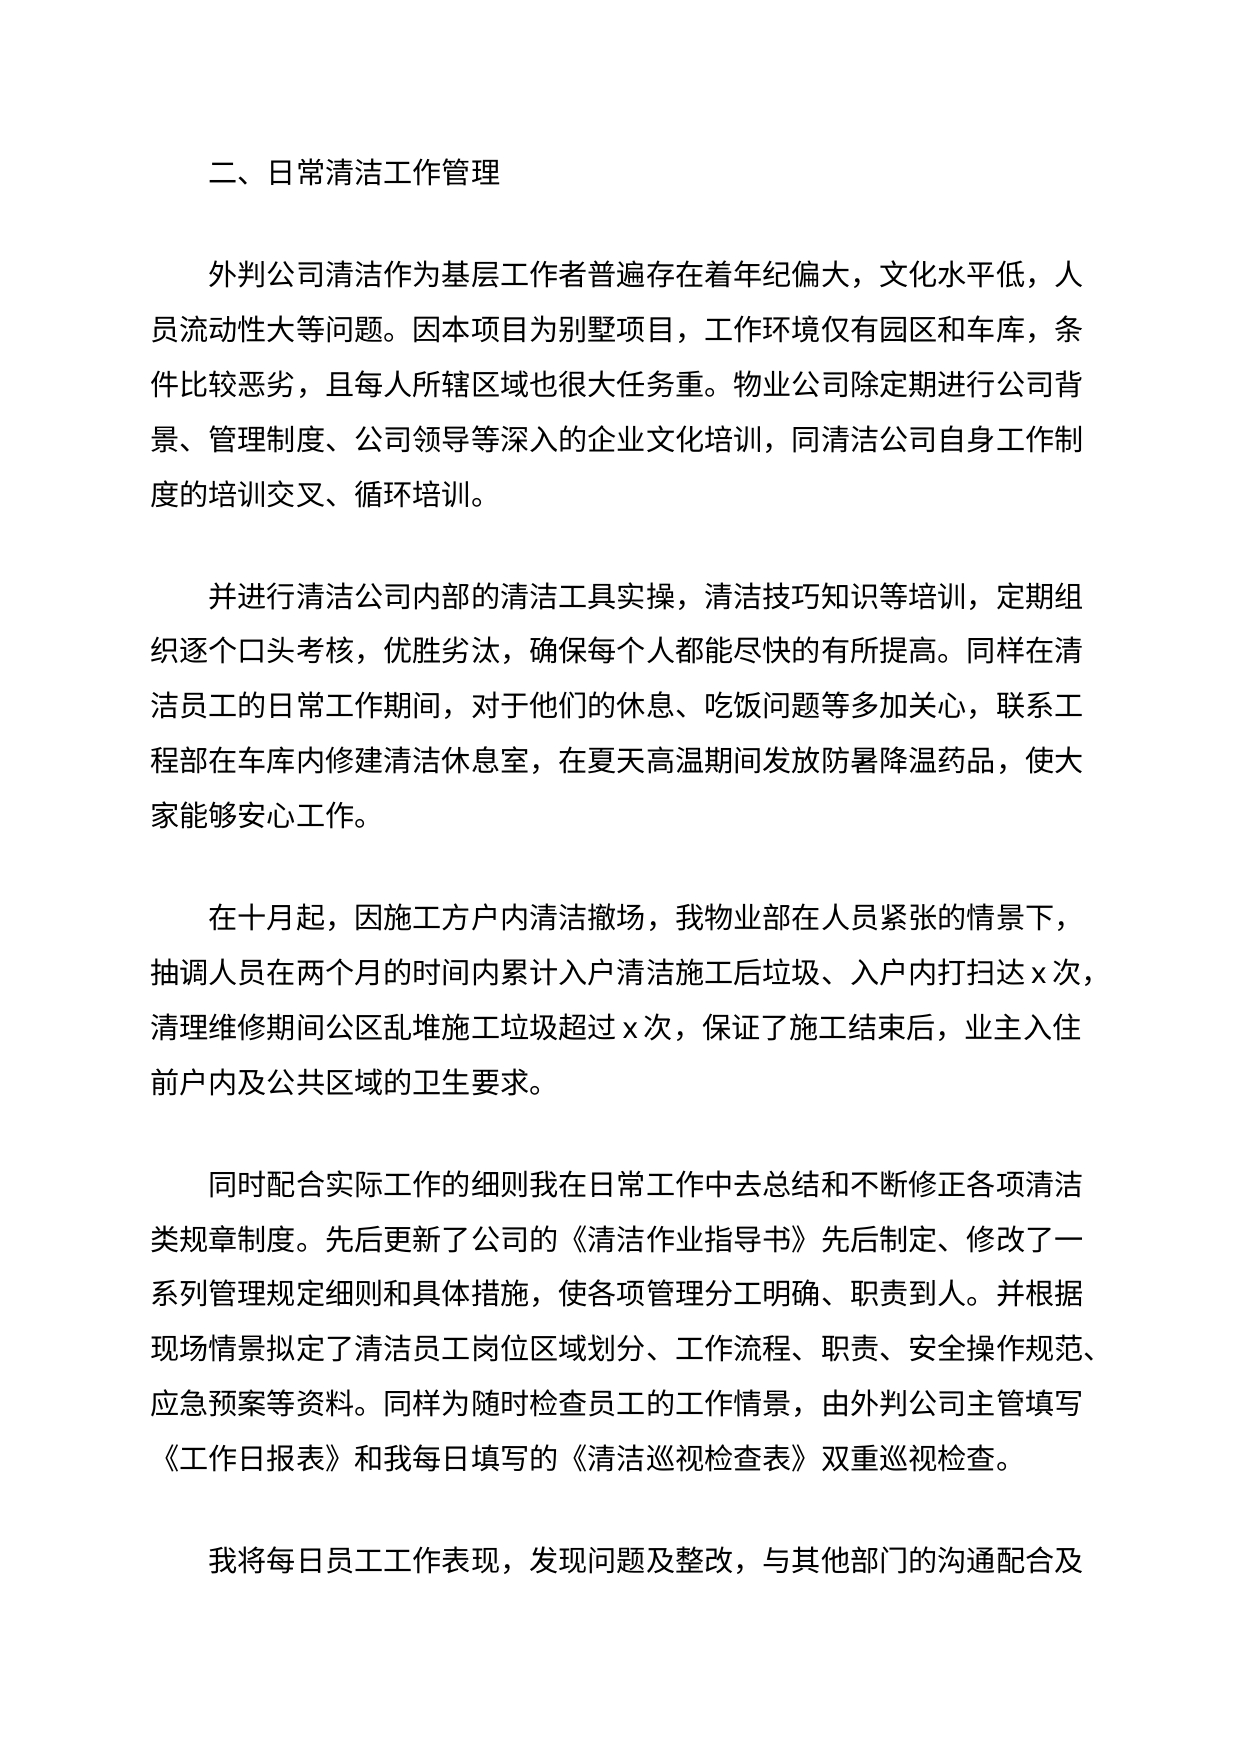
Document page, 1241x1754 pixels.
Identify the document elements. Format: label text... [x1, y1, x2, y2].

text 外判公司清洁作为基层工作者普遍存在着年纪偏大，文化水平低，人员流动性大等问题。因本项目为别墅项目，工作环境仅有园区和车库，条件比较恶劣，且每人所辖区域也很大任务重。物业公司除定期进行公司背景、管理制度、公司领导等深入的企业文化培训，同清洁公司自身工作制度的培训交叉、循环培训。 [150, 252, 1090, 514]
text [150, 1537, 1090, 1580]
text 二、日常清洁工作管理 [150, 150, 1090, 192]
text 并进行清洁公司内部的清洁工具实操，清洁技巧知识等培训，定期组织逐个口头考核，优胜劣汰，确保每个人都能尽快的有所提高。同样在清洁员工的日常工作期间，对于他们的休息、吃饭问题等多加关心，联系工程部在车库内修建清洁休息室，在夏天高温期间发放防暑降温药品，使大家能够安心工作。 [150, 573, 1090, 835]
text 在十月起，因施工方户内清洁撤场，我物业部在人员紧张的情景下，抽调人员在两个月的时间内累计入户清洁施工后垃圾、入户内打扫达x次，清理维修期间公区乱堆施工垃圾超过x次，保证了施工结束后，业主入住前户内及公共区域的卫生要求。 [150, 894, 1090, 1102]
text 同时配合实际工作的细则我在日常工作中去总结和不断修正各项清洁类规章制度。先后更新了公司的《清洁作业指导书》先后制定、修改了一系列管理规定细则和具体措施，使各项管理分工明确、职责到人。并根据现场情景拟定了清洁员工岗位区域划分、工作流程、职责、安全操作规范、应急预案等资料。同样为随时检查员工的工作情景，由外判公司主管填写《工作日报表》和我每日填写的《清洁巡视检查表》双重巡视检查。 [150, 1161, 1090, 1478]
